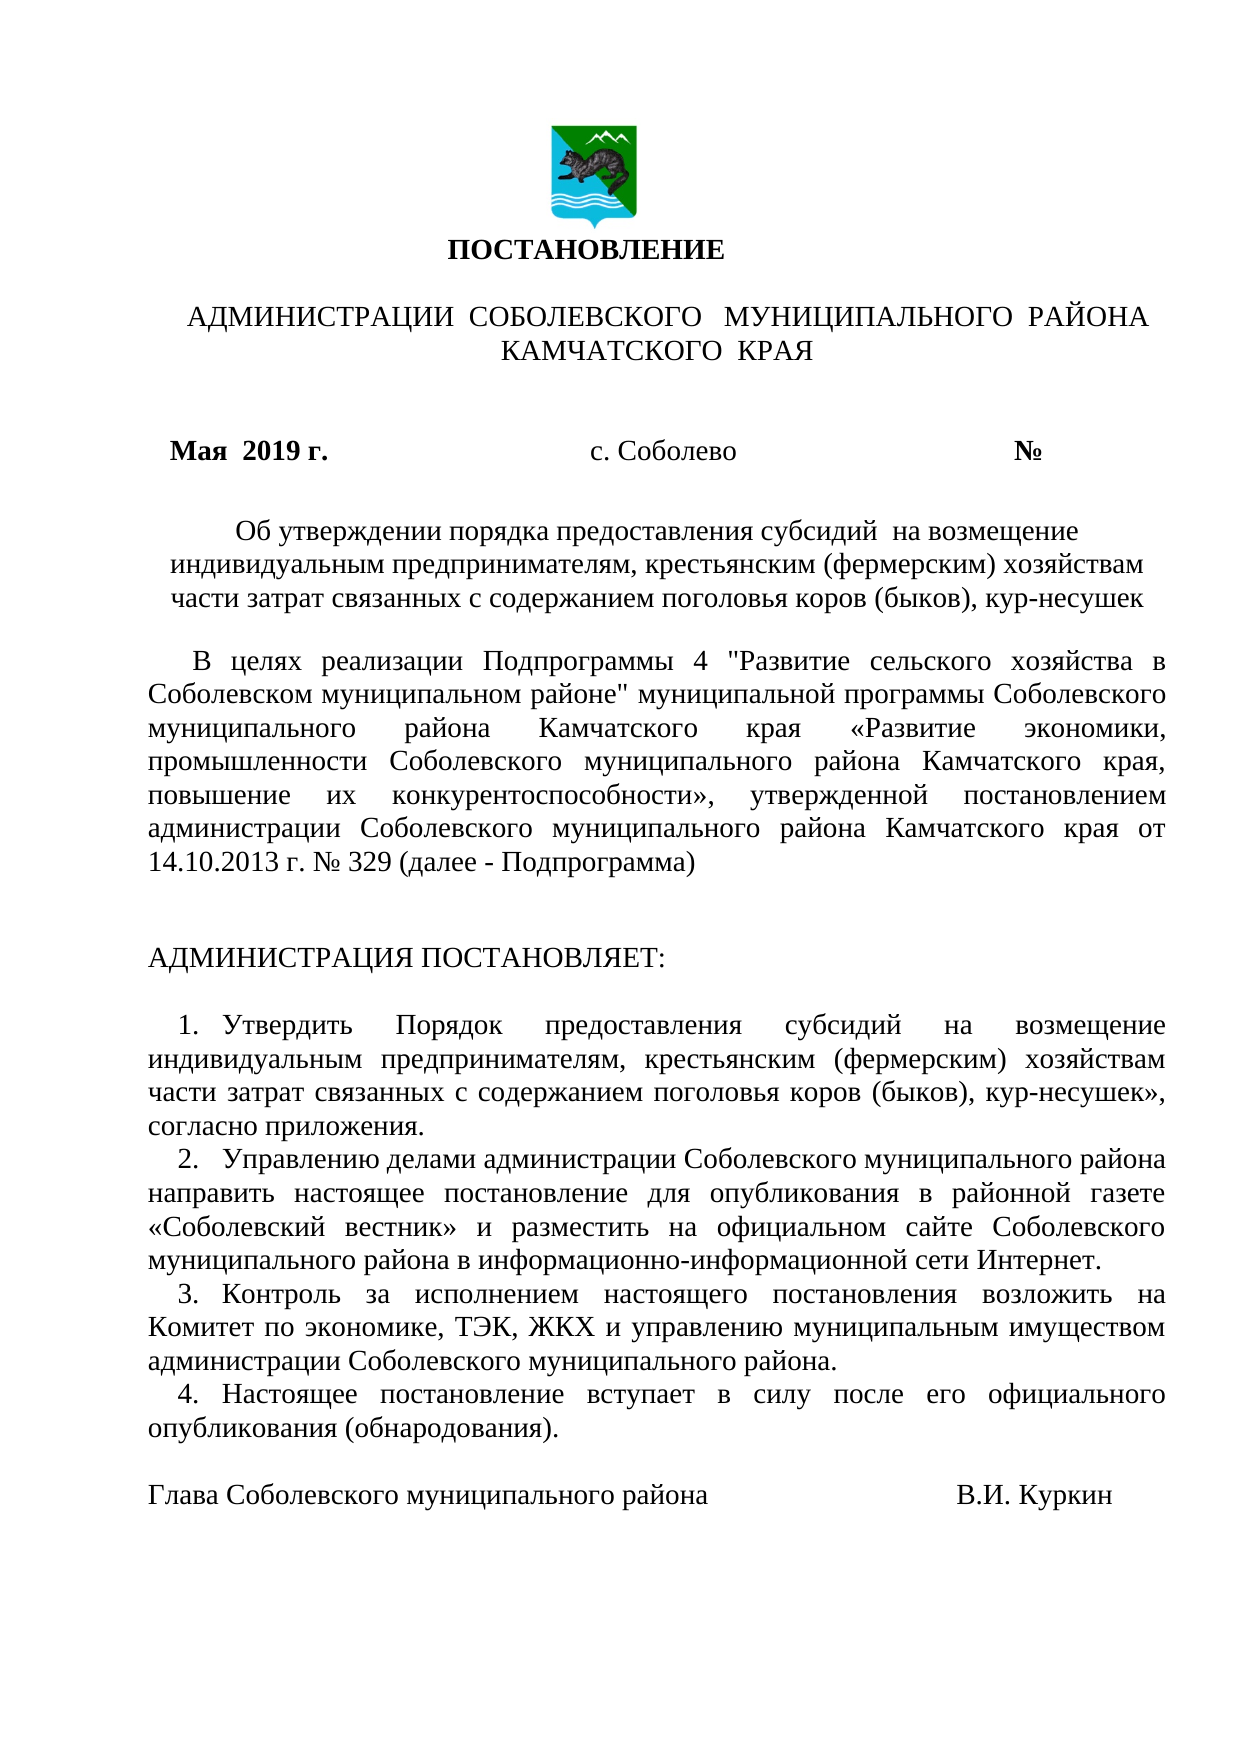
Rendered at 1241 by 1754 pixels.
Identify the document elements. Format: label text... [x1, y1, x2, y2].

text Об утверждении порядка предоставления субсидий на возмещение индивидуальным предпринимателям, крестьянским (фермерским) хозяйствам части затрат связанных с содержанием поголовья коров (быков), кур-несушек [148, 513, 1167, 614]
text Мая 2019 г. с. Соболево № [148, 433, 1167, 467]
text АДМИНИСТРАЦИЯ ПОСТАНОВЛЯЕТ: [148, 940, 1167, 974]
list Управлению делами администрации Соболевского муниципального района направить настоящее постановление для опубликования в районной газете «Соболевский вестник» и разместить на официальном сайте Соболевского муниципального района в информационно-информационной сети Интернет. [148, 1142, 1167, 1276]
list Утвердить Порядок предоставления субсидий на возмещение индивидуальным предпринимателям, крестьянским (фермерским) хозяйствам части затрат связанных с содержанием поголовья коров (быков), кур-несушек», согласно приложения. [148, 1007, 1167, 1142]
list Контроль за исполнением настоящего постановления возложить на Комитет по экономике, ТЭК, ЖКХ и управлению муниципальным имуществом администрации Соболевского муниципального района. [148, 1276, 1167, 1376]
text Глава Соболевского муниципального района В.И. Куркин [148, 1477, 1167, 1511]
list Настоящее постановление вступает в силу после его официального опубликования (обнародования). [148, 1376, 1167, 1443]
text АДМИНИСТРАЦИИ СОБОЛЕВСКОГО МУНИЦИПАЛЬНОГО РАЙОНА КАМЧАТСКОГО КРАЯ [148, 299, 1167, 366]
picture [546, 118, 641, 233]
text В целях реализации Подпрограммы 4 "Развитие сельского хозяйства в Соболевском муниципальном районе" муниципальной программы Соболевского муниципального района Камчатского края «Развитие экономики, промышленности Соболевского муниципального района Камчатского края, повышение их конкурентоспособности», утвержденной постановлением администрации Соболевского муниципального района Камчатского края от 14.10.2013 г. № 329 (далее - Подпрограмма) [148, 643, 1167, 878]
text ПОСТАНОВЛЕНИЕ [221, 232, 1167, 266]
